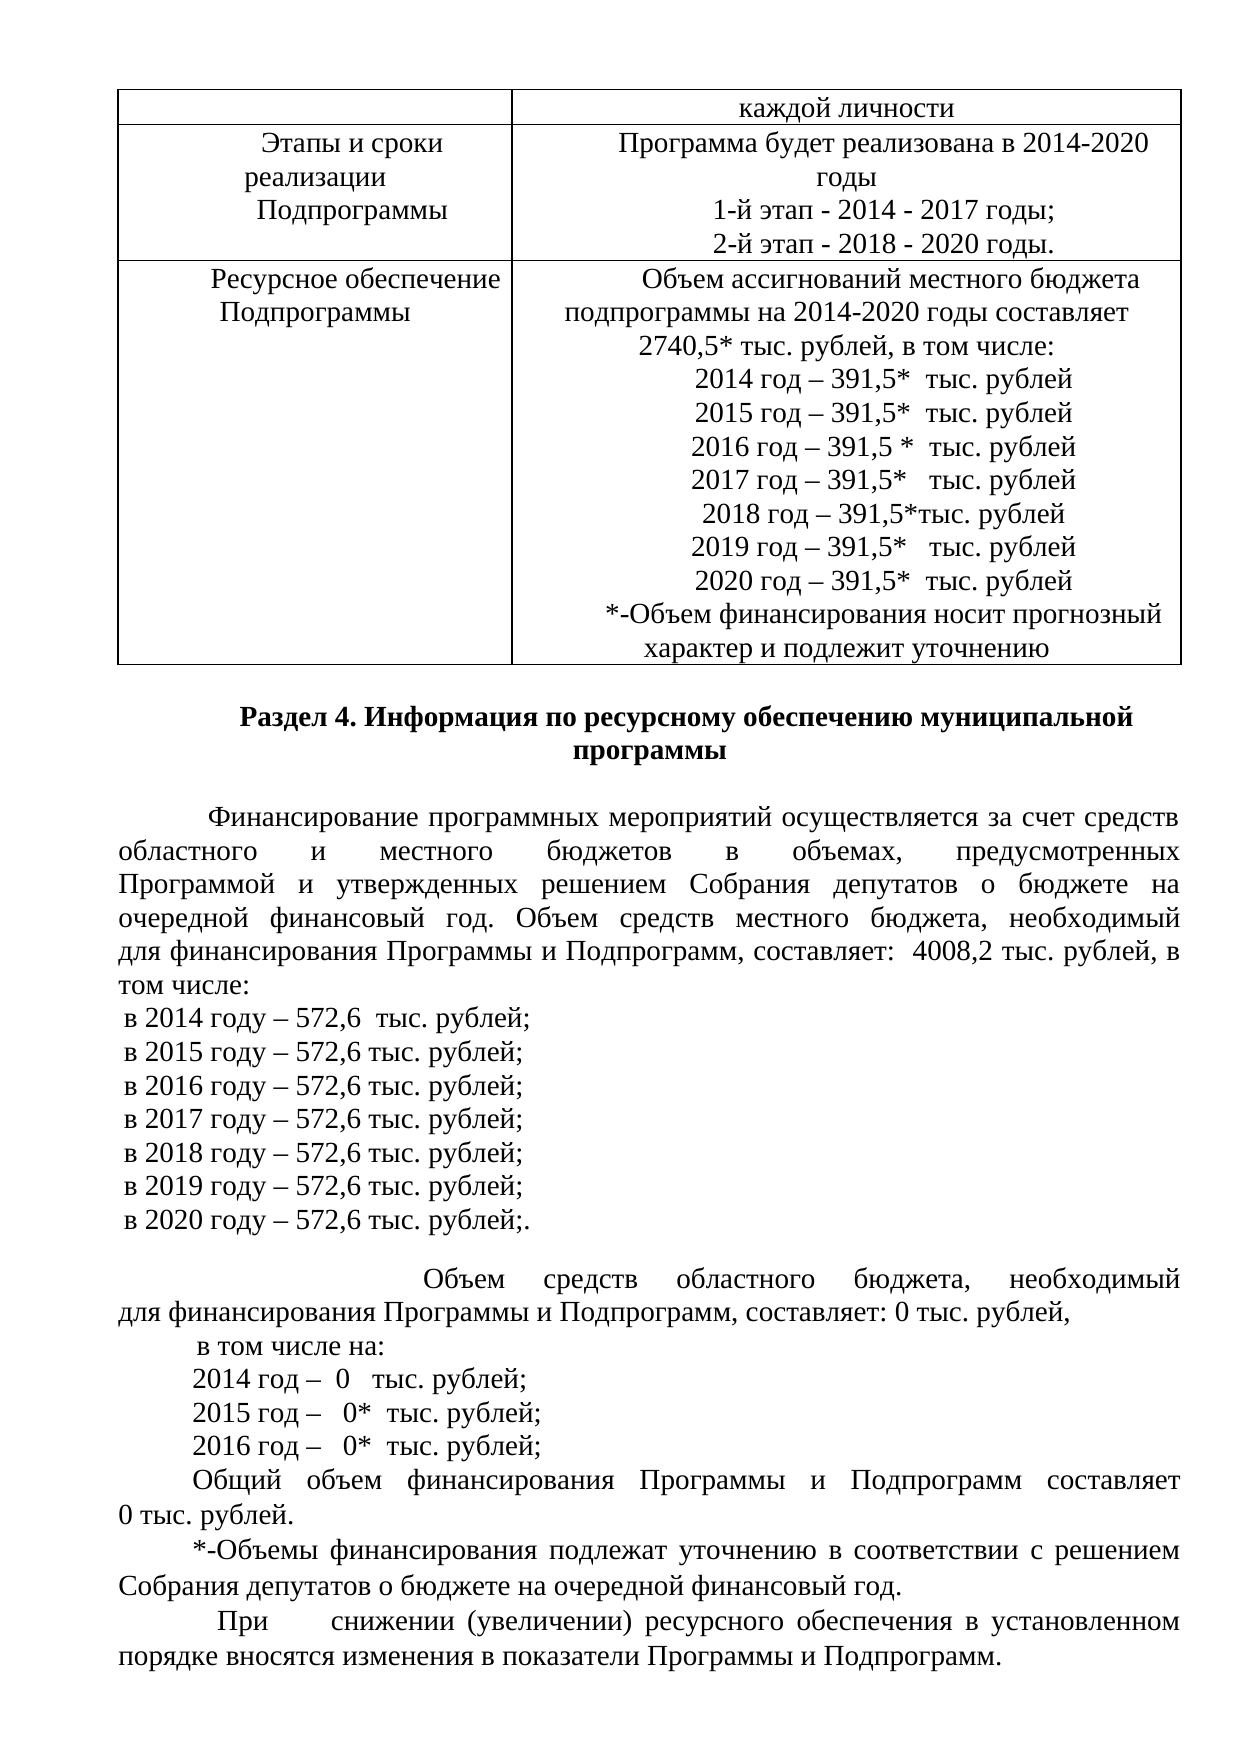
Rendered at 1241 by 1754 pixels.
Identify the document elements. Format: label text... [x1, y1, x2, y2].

text При снижении (увеличении) ресурсного обеспечения в установленном порядке вносятся изменения в показатели Программы и Подпрограмм. [118, 1603, 1181, 1672]
text в 2014 году – 572,6 тыс. рублей; [118, 1001, 1181, 1034]
text 2014 год – 0 тыс. рублей; [118, 1361, 1181, 1395]
text *-Объемы финансирования подлежат уточнению в соответствии с решением Собрания депутатов о бюджете на очередной финансовый год. [118, 1532, 1181, 1601]
table_cell Программа будет реализована в 2014-2020 годы 1-й этап - 2014 - 2017 годы; 2-й этап - 2018 - 2020 годы. [513, 125, 1180, 259]
text Финансирование программных мероприятий осуществляется за счет средств областного и местного бюджетов в объемах, предусмотренных Программой и утвержденных решением Собрания депутатов о бюджете на очередной финансовый год. Объем средств местного бюджета, необходимый для финансирования Программы и Подпрограмм, составляет: 4008,2 тыс. рублей, в том числе: [118, 799, 1181, 1001]
table_cell Ресурсное обеспечение Подпрограммы [119, 261, 511, 663]
text Объем средств областного бюджета, необходимый для финансирования Программы и Подпрограмм, составляет: 0 тыс. рублей, [118, 1261, 1181, 1328]
table_cell Объем ассигнований местного бюджета подпрограммы на 2014-2020 годы составляет 2740,5* тыс. рублей, в том числе: 2014 год – 391,5* тыс. рублей 2015 год – 391,5* тыс. рублей 2016 год – 391,5 * тыс. рублей 2017 год – 391,5* тыс. рублей 2018 год – 391,5*тыс. рублей 2019 год – 391,5* тыс. рублей 2020 год – 391,5* тыс. рублей *-Объем финансирования носит прогнозный характер и подлежит уточнению [513, 261, 1180, 663]
text в 2016 году – 572,6 тыс. рублей; [118, 1068, 1181, 1101]
text в 2019 году – 572,6 тыс. рублей; [118, 1168, 1181, 1202]
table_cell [119, 90, 511, 124]
text в 2017 году – 572,6 тыс. рублей; [118, 1101, 1181, 1135]
text Общий объем финансирования Программы и Подпрограмм составляет 0 тыс. рублей. [118, 1462, 1181, 1531]
text в 2020 году – 572,6 тыс. рублей;. [118, 1202, 1181, 1235]
text Раздел 4. Информация по ресурсному обеспечению муниципальной программы [118, 699, 1181, 766]
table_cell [513, 90, 1180, 124]
text в том числе на: [118, 1328, 1181, 1361]
table_cell Этапы и сроки реализации Подпрограммы [119, 125, 511, 259]
text в 2015 году – 572,6 тыс. рублей; [118, 1034, 1181, 1068]
text 2015 год – 0* тыс. рублей; [118, 1395, 1181, 1428]
text 2016 год – 0* тыс. рублей; [118, 1428, 1181, 1462]
text в 2018 году – 572,6 тыс. рублей; [118, 1135, 1181, 1168]
